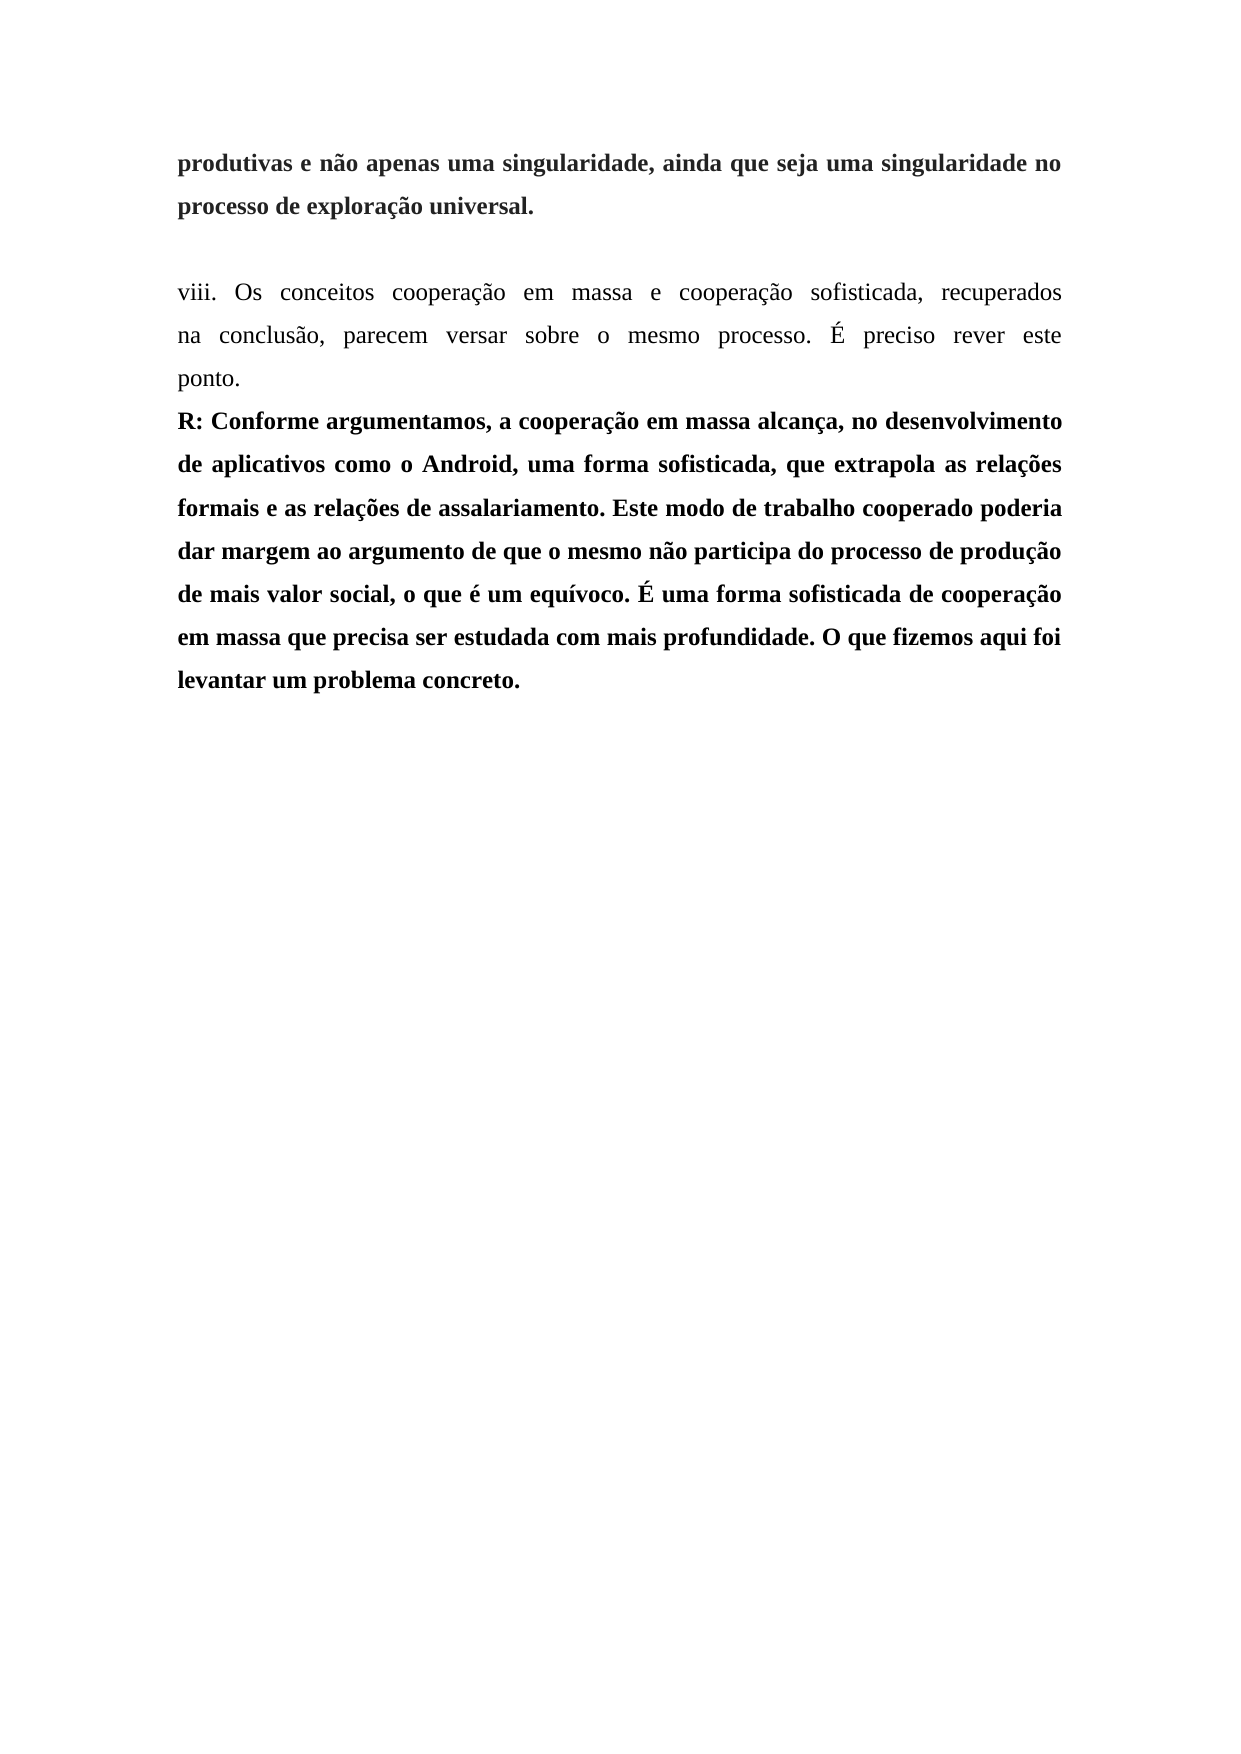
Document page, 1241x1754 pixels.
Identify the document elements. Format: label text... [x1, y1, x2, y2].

text viii. Os conceitos cooperação em massa e cooperação sofisticada, recuperados na conclusão, parecem versar sobre o mesmo processo. É preciso rever este ponto. [177, 234, 1063, 392]
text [177, 148, 1063, 219]
text R: Conforme argumentamos, a cooperação em massa alcança, no desenvolvimento de aplicativos como o Android, uma forma sofisticada, que extrapola as relações formais e as relações de assalariamento. Este modo de trabalho cooperado poderia dar margem ao argumento de que o mesmo não participa do processo de produção de mais valor social, o que é um equívoco. É uma forma sofisticada de cooperação em massa que precisa ser estudada com mais profundidade. O que fizemos aqui foi levantar um problema concreto. [177, 406, 1063, 694]
